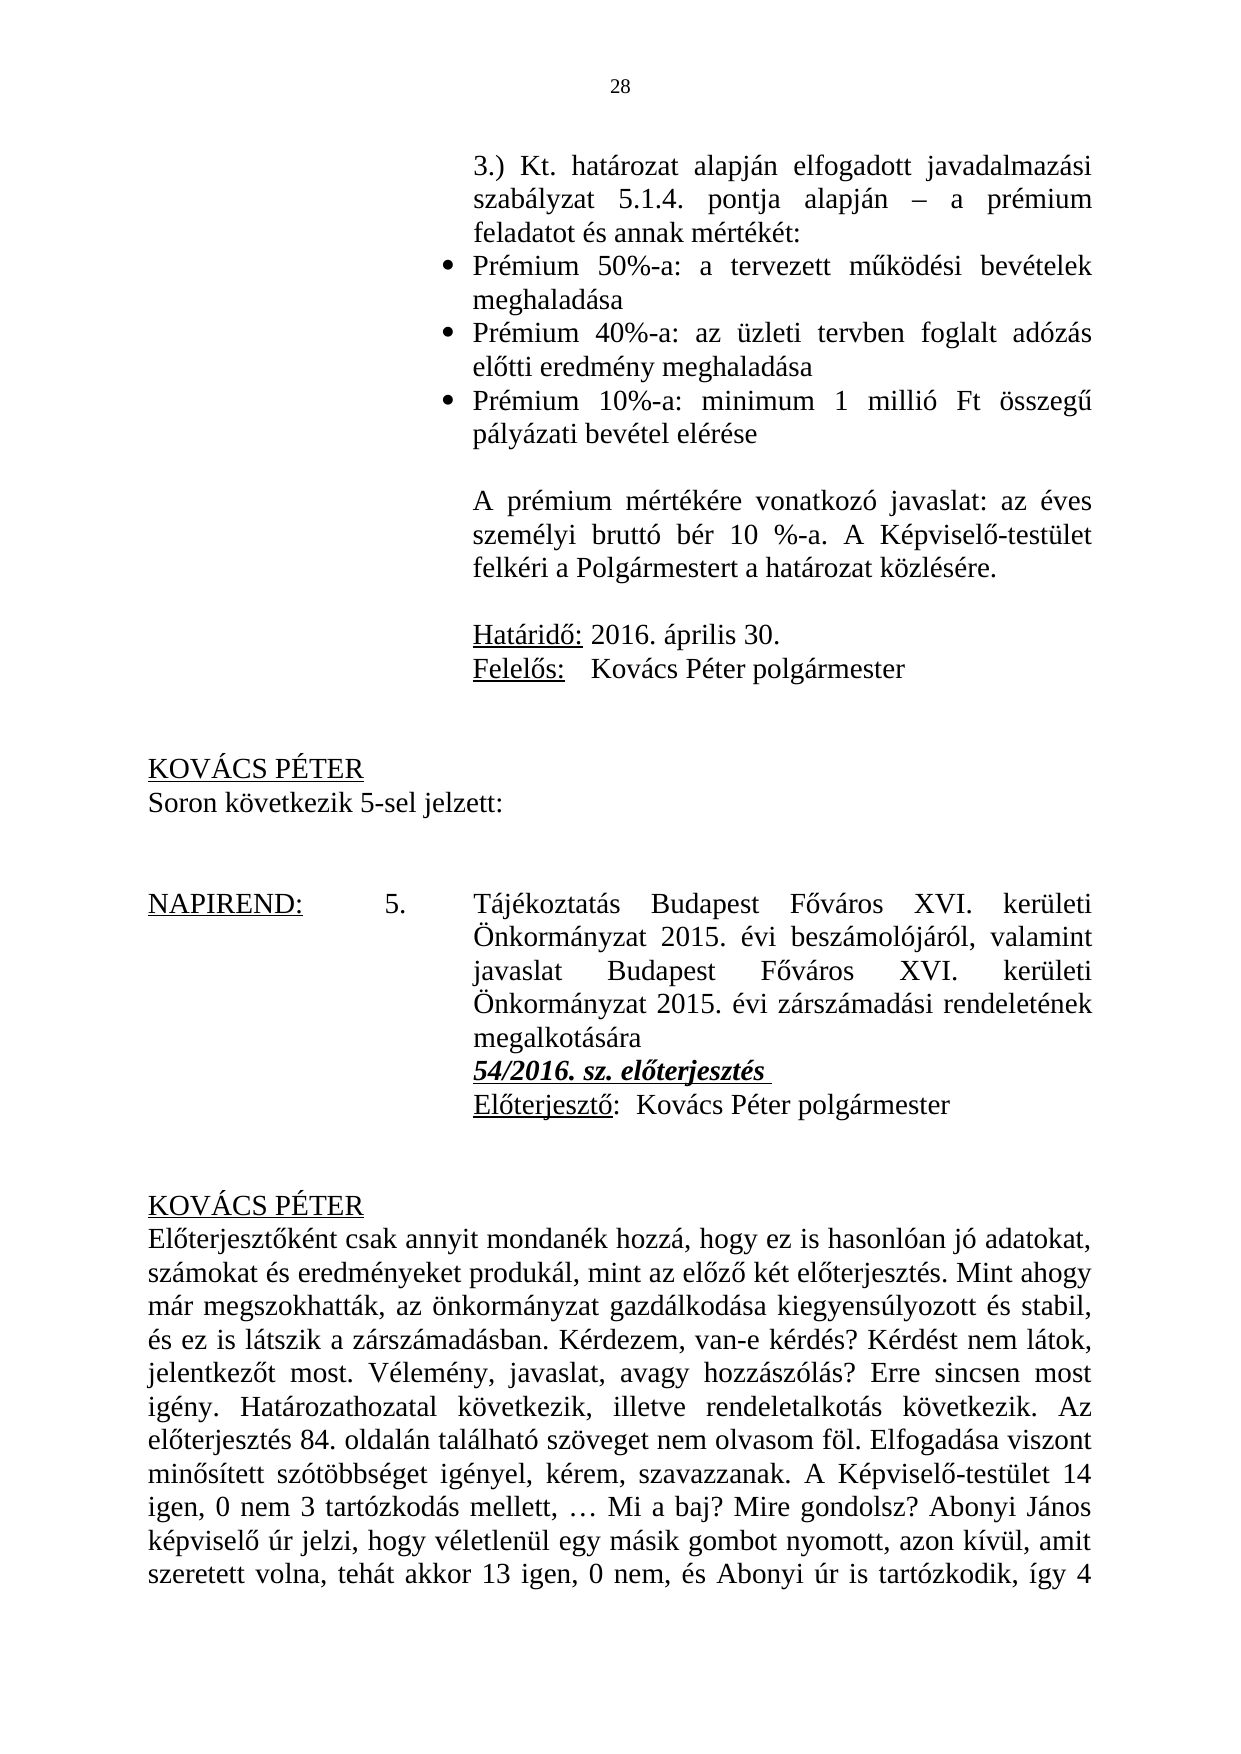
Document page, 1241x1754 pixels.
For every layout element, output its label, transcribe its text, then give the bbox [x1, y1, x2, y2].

text A prémium mértékére vonatkozó javaslat: az éves személyi bruttó bér 10 %-a. A Képviselő-testület felkéri a Polgármestert a határozat közlésére. [472, 483, 1093, 584]
text NAPIREND: 5. Tájékoztatás Budapest Főváros XVI. kerületi Önkormányzat 2015. évi beszámolójáról, valamint javaslat Budapest Főváros XVI. kerületi Önkormányzat 2015. évi zárszámadási rendeletének megalkotására [148, 886, 1093, 1053]
list Prémium 10%-a: minimum 1 millió Ft összegű pályázati bevétel elérése [443, 383, 1093, 450]
text Felelős: Kovács Péter polgármester [472, 651, 1093, 684]
text 54/2016. sz. előterjesztés [473, 1053, 1093, 1087]
text KOVÁCS PÉTER [148, 752, 1093, 785]
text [148, 1221, 1093, 1590]
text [148, 148, 1093, 248]
text Soron következik 5-sel jelzett: [148, 785, 1093, 819]
text KOVÁCS PÉTER [148, 1188, 1093, 1221]
text Előterjesztő: Kovács Péter polgármester [473, 1087, 1093, 1121]
list Prémium 40%-a: az üzleti tervben foglalt adózás előtti eredmény meghaladása [443, 315, 1093, 383]
list Prémium 50%-a: a tervezett működési bevételek meghaladása [443, 248, 1093, 315]
text Határidő: 2016. április 30. [472, 617, 1093, 651]
